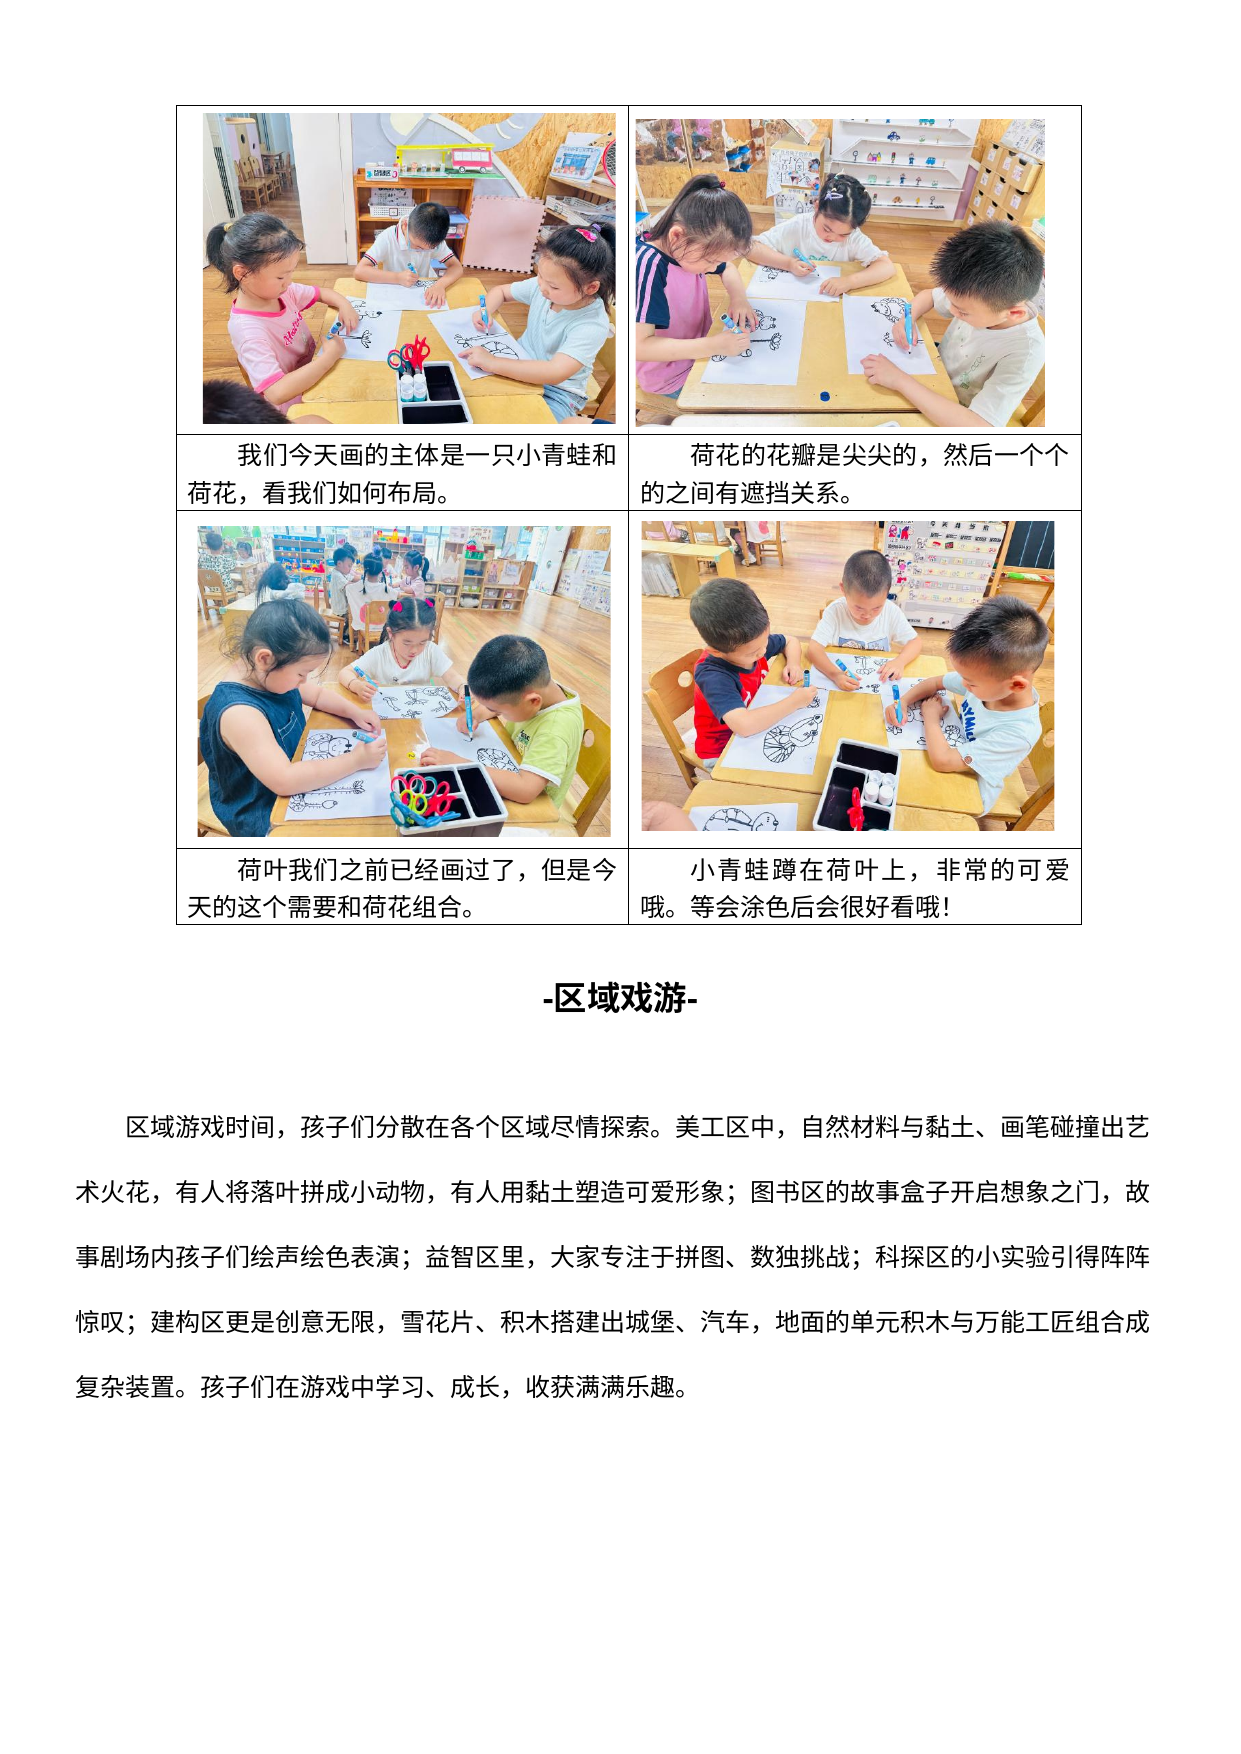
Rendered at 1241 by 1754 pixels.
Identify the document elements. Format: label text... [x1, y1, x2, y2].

table_cell 小青蛙蹲在荷叶上，非常的可爱哦。等会涂色后会很好看哦！ [629, 849, 1081, 924]
table_header [177, 106, 628, 434]
table_cell 荷花的花瓣是尖尖的，然后一个个的之间有遮挡关系。 [629, 435, 1081, 510]
picture [197, 526, 611, 837]
table_cell 荷叶我们之前已经画过了，但是今天的这个需要和荷花组合。 [177, 849, 628, 924]
text -区域戏游- [75, 963, 1165, 1028]
table_cell [629, 511, 1081, 848]
picture [202, 113, 616, 424]
table_header [629, 106, 1081, 434]
table_cell 我们今天画的主体是一只小青蛙和荷花，看我们如何布局。 [177, 435, 628, 510]
picture [635, 119, 1045, 427]
text 区域游戏时间，孩子们分散在各个区域尽情探索。美工区中，自然材料与黏土、画笔碰撞出艺术火花，有人将落叶拼成小动物，有人用黏土塑造可爱形象；图书区的故事盒子开启想象之门，故事剧场内孩子们绘声绘色表演；益智区里，大家专注于拼图、数独挑战；科探区的小实验引得阵阵惊叹；建构区更是创意无限，雪花片、积木搭建出城堡、汽车，地面的单元积木与万能工匠组合成复杂装置。孩子们在游戏中学习、成长，收获满满乐趣。 [75, 1093, 1165, 1418]
picture [641, 521, 1055, 831]
table_cell [177, 511, 628, 848]
